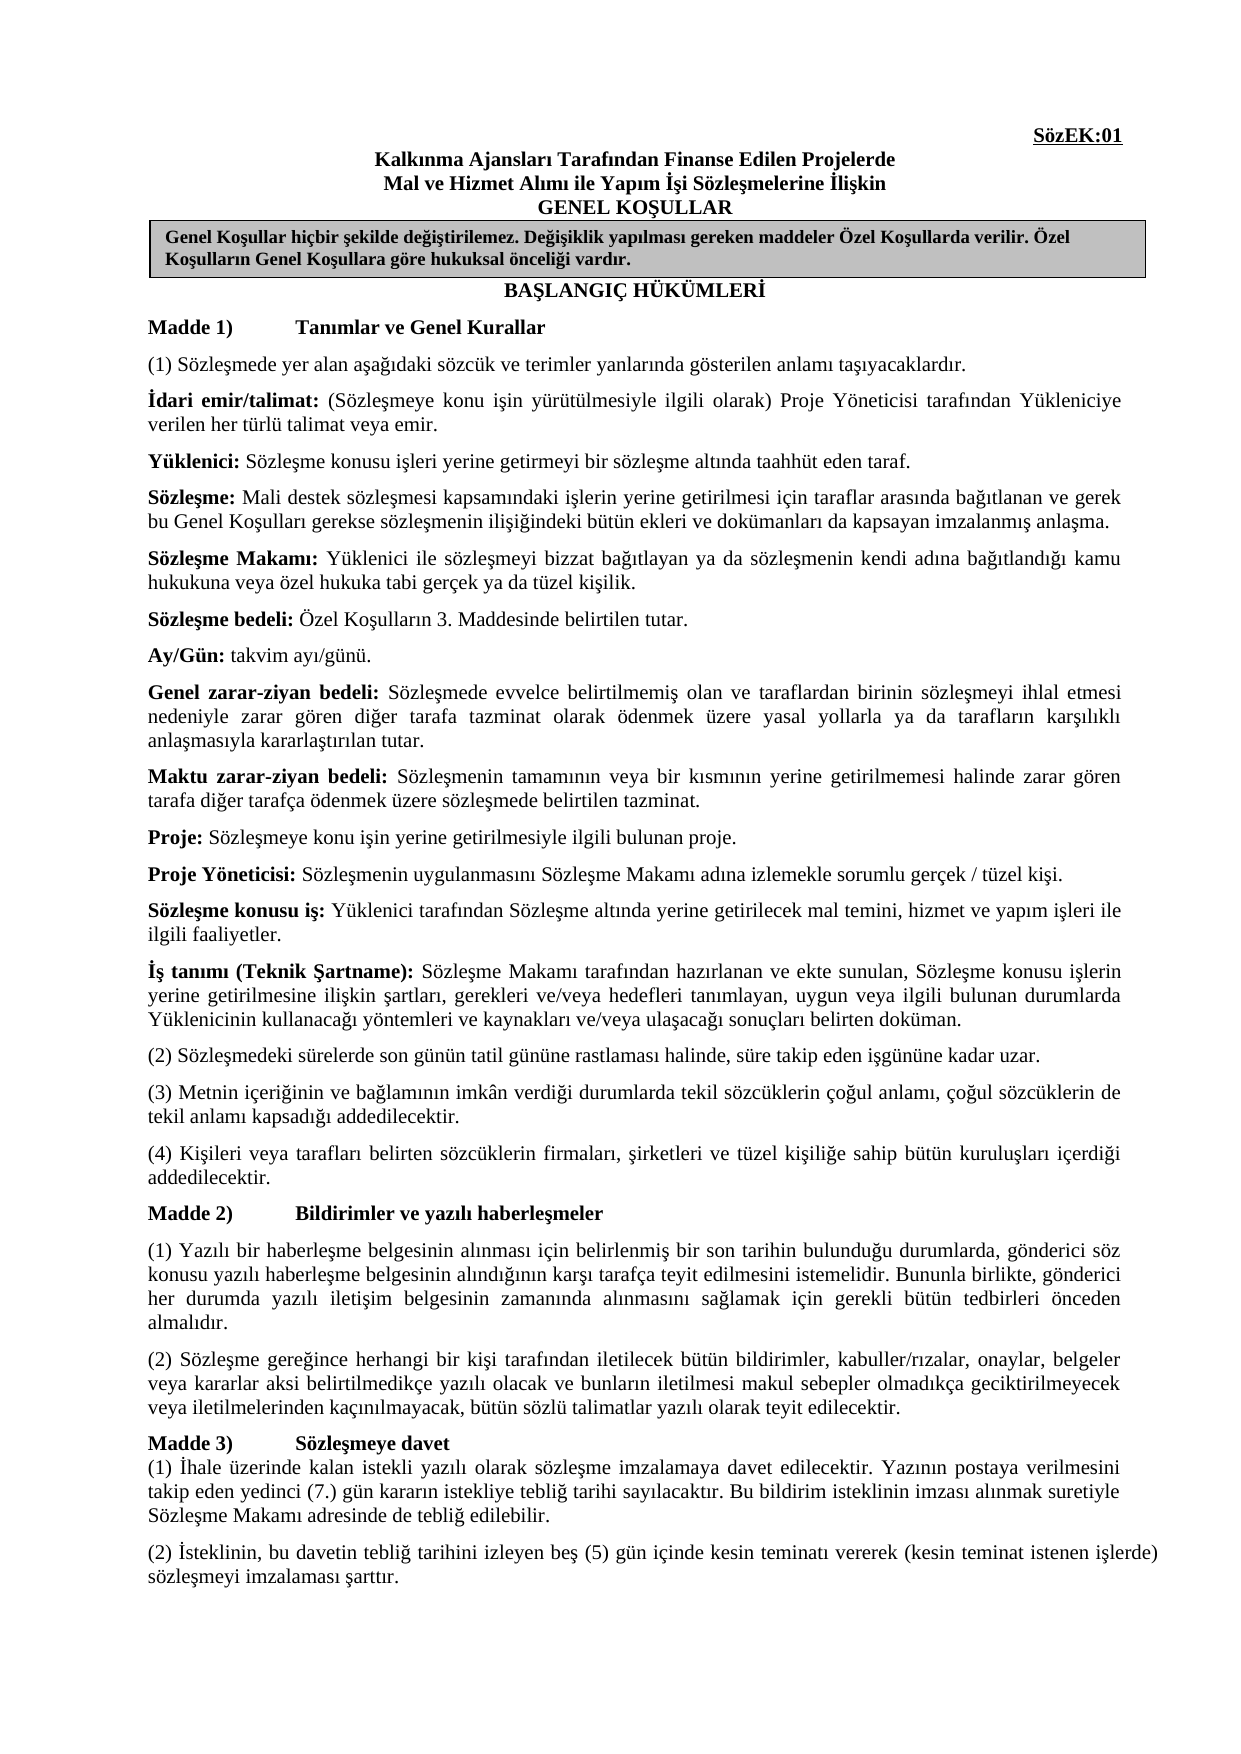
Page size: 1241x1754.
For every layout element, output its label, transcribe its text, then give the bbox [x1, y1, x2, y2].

text (3) Metnin içeriğinin ve bağlamının imkân verdiği durumlarda tekil sözcüklerin çoğul anlamı, çoğul sözcüklerin de tekil anlamı kapsadığı addedilecektir. [148, 1080, 1122, 1128]
list Tanımlar ve Genel Kurallar [148, 315, 1122, 339]
text Genel zarar-ziyan bedeli: Sözleşmede evvelce belirtilmemiş olan ve taraflardan birinin sözleşmeyi ihlal etmesi nedeniyle zarar gören diğer tarafa tazminat olarak ödenmek üzere yasal yollarla ya da tarafların karşılıklı anlaşmasıyla kararlaştırılan tutar. [148, 680, 1122, 752]
text Yüklenici: Sözleşme konusu işleri yerine getirmeyi bir sözleşme altında taahhüt eden taraf. [148, 449, 1122, 473]
text (4) Kişileri veya tarafları belirten sözcüklerin firmaları, şirketleri ve tüzel kişiliğe sahip bütün kuruluşları içerdiği addedilecektir. [148, 1141, 1122, 1189]
text (1) Yazılı bir haberleşme belgesinin alınması için belirlenmiş bir son tarihin bulunduğu durumlarda, gönderici söz konusu yazılı haberleşme belgesinin alındığının karşı tarafça teyit edilmesini istemelidir. Bununla birlikte, gönderici her durumda yazılı iletişim belgesinin zamanında alınmasını sağlamak için gerekli bütün tedbirleri önceden almalıdır. [148, 1238, 1122, 1334]
text Sözleşme bedeli: Özel Koşulların 3. Maddesinde belirtilen tutar. [148, 607, 1122, 631]
list Bildirimler ve yazılı haberleşmeler [148, 1201, 1122, 1225]
text SözEK:01 [148, 123, 1122, 147]
text Ay/Gün: takvim ayı/günü. [148, 643, 1122, 667]
text Mal ve Hizmet Alımı ile Yapım İşi Sözleşmelerine İlişkin [148, 171, 1122, 195]
text (2) İsteklinin, bu davetin tebliğ tarihini izleyen beş (5) gün içinde kesin teminatı vererek (kesin teminat istenen işlerde) sözleşmeyi imzalaması şarttır. [148, 1540, 1159, 1588]
text Sözleşme: Mali destek sözleşmesi kapsamındaki işlerin yerine getirilmesi için taraflar arasında bağıtlanan ve gerek bu Genel Koşulları gerekse sözleşmenin ilişiğindeki bütün ekleri ve dokümanları da kapsayan imzalanmış anlaşma. [148, 485, 1122, 533]
text Sözleşme Makamı: Yüklenici ile sözleşmeyi bizzat bağıtlayan ya da sözleşmenin kendi adına bağıtlandığı kamu hukukuna veya özel hukuka tabi gerçek ya da tüzel kişilik. [148, 546, 1122, 594]
text Proje: Sözleşmeye konu işin yerine getirilmesiyle ilgili bulunan proje. [148, 825, 1122, 849]
text İdari emir/talimat: (Sözleşmeye konu işin yürütülmesiyle ilgili olarak) Proje Yöneticisi tarafından Yükleniciye verilen her türlü talimat veya emir. [148, 388, 1122, 436]
text Sözleşme konusu iş: Yüklenici tarafından Sözleşme altında yerine getirilecek mal temini, hizmet ve yapım işleri ile ilgili faaliyetler. [148, 898, 1122, 946]
text (1) İhale üzerinde kalan istekli yazılı olarak sözleşme imzalamaya davet edilecektir. Yazının postaya verilmesini takip eden yedinci (7.) gün kararın istekliye tebliğ tarihi sayılacaktır. Bu bildirim isteklinin imzası alınmak suretiyle Sözleşme Makamı adresinde de tebliğ edilebilir. [148, 1455, 1122, 1527]
text Maktu zarar-ziyan bedeli: Sözleşmenin tamamının veya bir kısmının yerine getirilmemesi halinde zarar gören tarafa diğer tarafça ödenmek üzere sözleşmede belirtilen tazminat. [148, 764, 1122, 812]
text GENEL KOŞULLAR [148, 195, 1122, 219]
text (1) Sözleşmede yer alan aşağıdaki sözcük ve terimler yanlarında gösterilen anlamı taşıyacaklardır. [148, 352, 1122, 376]
text (2) Sözleşmedeki sürelerde son günün tatil gününe rastlaması halinde, süre takip eden işgününe kadar uzar. [148, 1043, 1122, 1067]
text Kalkınma Ajansları Tarafından Finanse Edilen Projelerde [148, 147, 1122, 171]
list Sözleşmeye davet [148, 1431, 1122, 1455]
text BAŞLANGIÇ HÜKÜMLERİ [148, 278, 1122, 302]
text İş tanımı (Teknik Şartname): Sözleşme Makamı tarafından hazırlanan ve ekte sunulan, Sözleşme konusu işlerin yerine getirilmesine ilişkin şartları, gerekleri ve/veya hedefleri tanımlayan, uygun veya ilgili bulunan durumlarda Yüklenicinin kullanacağı yöntemleri ve kaynakları ve/veya ulaşacağı sonuçları belirten doküman. [148, 959, 1122, 1031]
text (2) Sözleşme gereğince herhangi bir kişi tarafından iletilecek bütün bildirimler, kabuller/rızalar, onaylar, belgeler veya kararlar aksi belirtilmedikçe yazılı olacak ve bunların iletilmesi makul sebepler olmadıkça geciktirilmeyecek veya iletilmelerinden kaçınılmayacak, bütün sözlü talimatlar yazılı olarak teyit edilecektir. [148, 1347, 1122, 1419]
text Proje Yöneticisi: Sözleşmenin uygulanmasını Sözleşme Makamı adına izlemekle sorumlu gerçek / tüzel kişi. [148, 862, 1122, 886]
